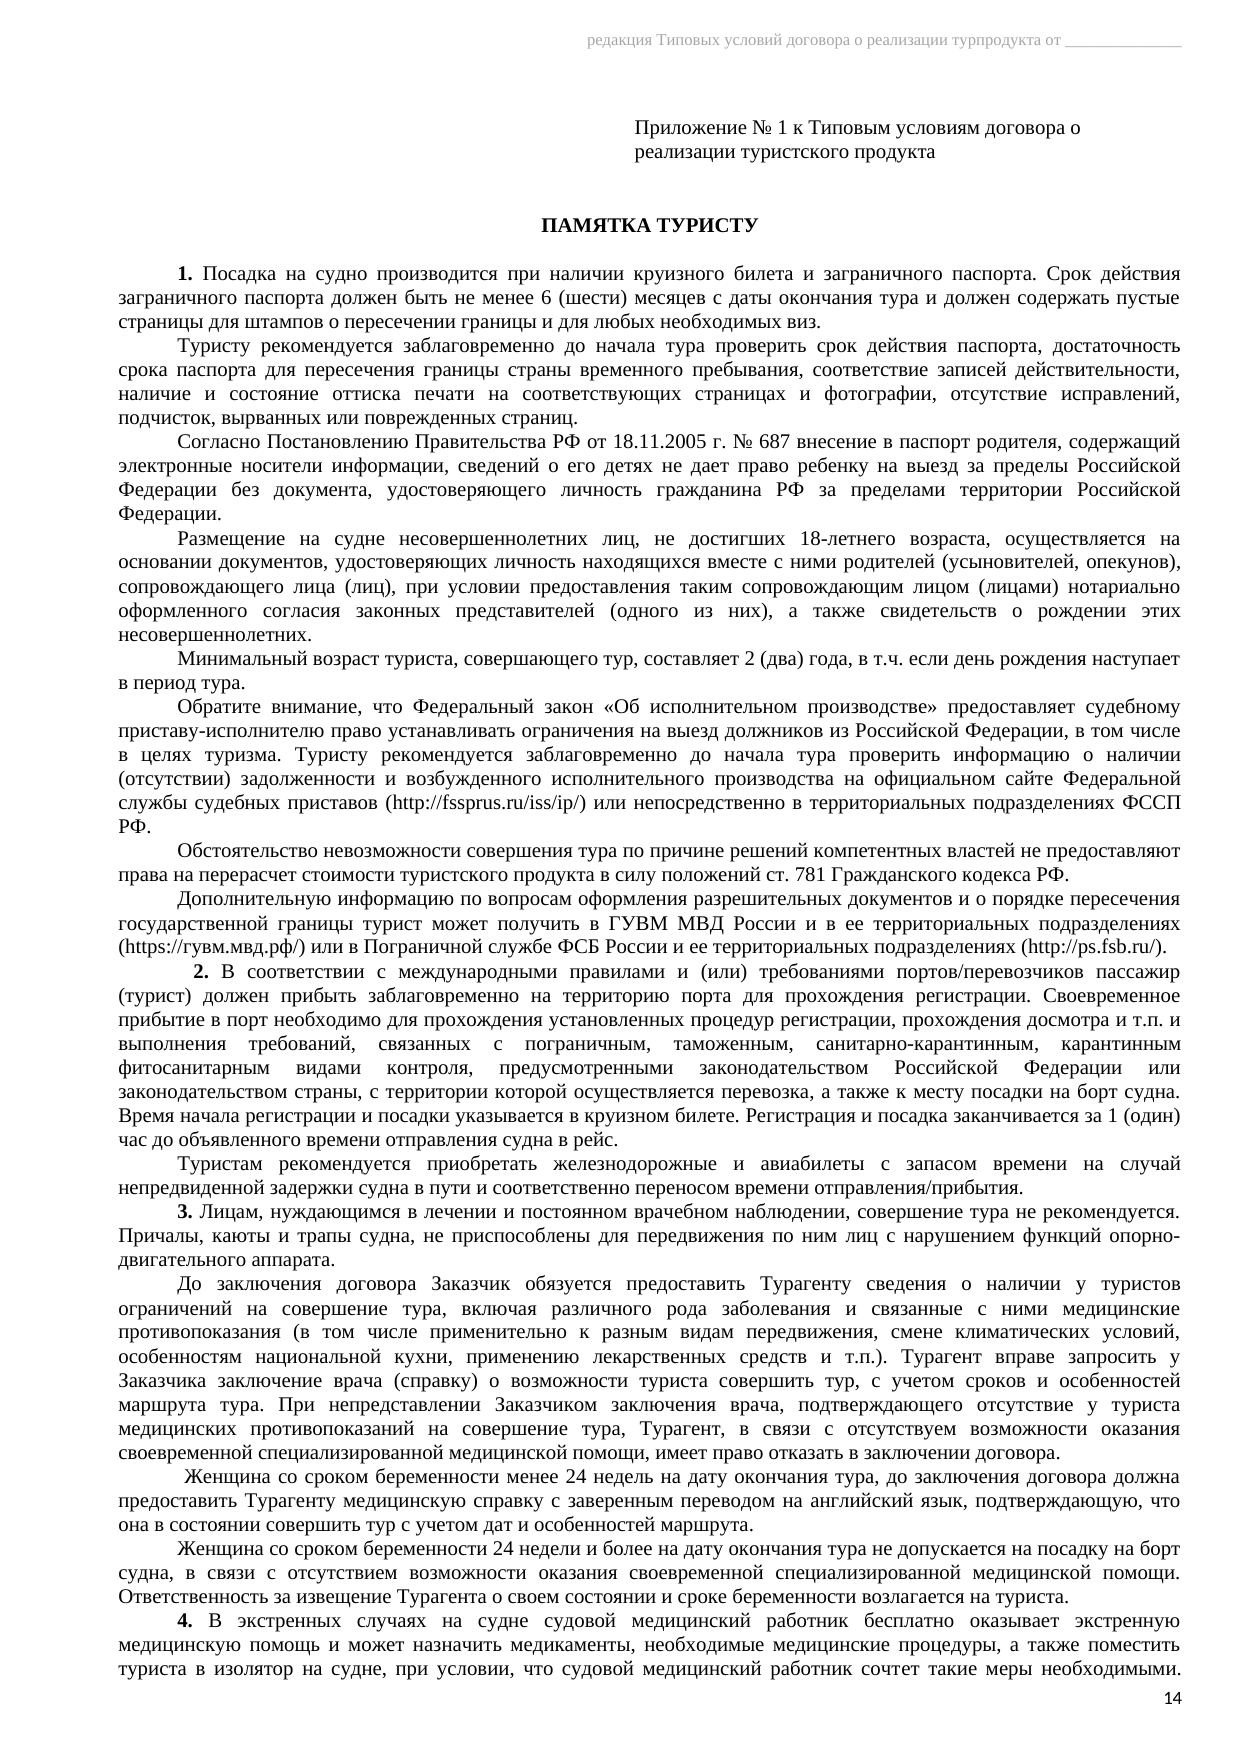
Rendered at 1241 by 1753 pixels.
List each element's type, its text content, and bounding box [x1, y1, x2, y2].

text До заключения договора Заказчик обязуется предоставить Турагенту сведения о наличии у туристов ограничений на совершение тура, включая различного рода заболевания и связанные с ними медицинские противопоказания (в том числе применительно к разным видам передвижения, смене климатических условий, особенностям национальной кухни, применению лекарственных средств и т.п.). Турагент вправе запросить у Заказчика заключение врача (справку) о возможности туриста совершить тур, с учетом сроков и особенностей маршрута тура. При непредставлении Заказчиком заключения врача, подтверждающего отсутствие у туриста медицинских противопоказаний на совершение тура, Турагент, в связи с отсутствуем возможности оказания своевременной специализированной медицинской помощи, имеет право отказать в заключении договора. [118, 1271, 1182, 1464]
text Приложение № 1 к Типовым условиям договора о реализации туристского продукта [634, 115, 1182, 163]
text Туристам рекомендуется приобретать железнодорожные и авиабилеты с запасом времени на случай непредвиденной задержки судна в пути и соответственно переносом времени отправления/прибытия. [118, 1151, 1182, 1199]
text Женщина со сроком беременности 24 недели и более на дату окончания тура не допускается на посадку на борт судна, в связи с отсутствием возможности оказания своевременной специализированной медицинской помощи. Ответственность за извещение Турагента о своем состоянии и сроке беременности возлагается на туриста. [118, 1536, 1182, 1608]
text Размещение на судне несовершеннолетних лиц, не достигших 18-летнего возраста, осуществляется на основании документов, удостоверяющих личность находящихся вместе с ними родителей (усыновителей, опекунов), сопровождающего лица (лиц), при условии предоставления таким сопровождающим лицом (лицами) нотариально оформленного согласия законных представителей (одного из них), а также свидетельств о рождении этих несовершеннолетних. [118, 525, 1182, 646]
text Дополнительную информацию по вопросам оформления разрешительных документов и о порядке пересечения государственной границы турист может получить в ГУВМ МВД России и в ее территориальных подразделениях (https://гувм.мвд.рф/) или в Пограничной службе ФСБ России и ее территориальных подразделениях (http://ps.fsb.ru/). [118, 886, 1182, 958]
text Обстоятельство невозможности совершения тура по причине решений компетентных властей не предоставляют права на перерасчет стоимости туристского продукта в силу положений ст. 781 Гражданского кодекса РФ. [118, 838, 1182, 886]
text ПАМЯТКА ТУРИСТУ [118, 213, 1182, 237]
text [118, 1608, 1182, 1680]
text Минимальный возраст туриста, совершающего тур, составляет 2 (два) года, в т.ч. если день рождения наступает в период тура. [118, 646, 1182, 694]
text Согласно Постановлению Правительства РФ от 18.11.2005 г. № 687 внесение в паспорт родителя, содержащий электронные носители информации, сведений о его детях не дает право ребенку на выезд за пределы Российской Федерации без документа, удостоверяющего личность гражданина РФ за пределами территории Российской Федерации. [118, 429, 1182, 525]
text Туристу рекомендуется заблаговременно до начала тура проверить срок действия паспорта, достаточность срока паспорта для пересечения границы страны временного пребывания, соответствие записей действительности, наличие и состояние оттиска печати на соответствующих страницах и фотографии, отсутствие исправлений, подчисток, вырванных или поврежденных страниц. [118, 333, 1182, 429]
text Женщина со сроком беременности менее 24 недель на дату окончания тура, до заключения договора должна предоставить Турагенту медицинскую справку с заверенным переводом на английский язык, подтверждающую, что она в состоянии совершить тур с учетом дат и особенностей маршрута. [118, 1464, 1182, 1536]
text 1. Посадка на судно производится при наличии круизного билета и заграничного паспорта. Срок действия заграничного паспорта должен быть не менее 6 (шести) месяцев с даты окончания тура и должен содержать пустые страницы для штампов о пересечении границы и для любых необходимых виз. [118, 261, 1182, 333]
text Обратите внимание, что Федеральный закон «Об исполнительном производстве» предоставляет судебному приставу-исполнителю право устанавливать ограничения на выезд должников из Российской Федерации, в том числе в целях туризма. Туристу рекомендуется заблаговременно до начала тура проверить информацию о наличии (отсутствии) задолженности и возбужденного исполнительного производства на официальном сайте Федеральной службы судебных приставов (http://fssprus.ru/iss/ip/) или непосредственно в территориальных подразделениях ФССП РФ. [118, 694, 1182, 838]
text 3. Лицам, нуждающимся в лечении и постоянном врачебном наблюдении, совершение тура не рекомендуется. Причалы, каюты и трапы судна, не приспособлены для передвижения по ним лиц с нарушением функций опорно-двигательного аппарата. [118, 1199, 1182, 1271]
text 2. В соответствии с международными правилами и (или) требованиями портов/перевозчиков пассажир (турист) должен прибыть заблаговременно на территорию порта для прохождения регистрации. Своевременное прибытие в порт необходимо для прохождения установленных процедур регистрации, прохождения досмотра и т.п. и выполнения требований, связанных с пограничным, таможенным, санитарно-карантинным, карантинным фитосанитарным видами контроля, предусмотренными законодательством Российской Федерации или законодательством страны, с территории которой осуществляется перевозка, а также к месту посадки на борт судна. Время начала регистрации и посадки указывается в круизном билете. Регистрация и посадка заканчивается за 1 (один) час до объявленного времени отправления судна в рейс. [118, 958, 1182, 1151]
